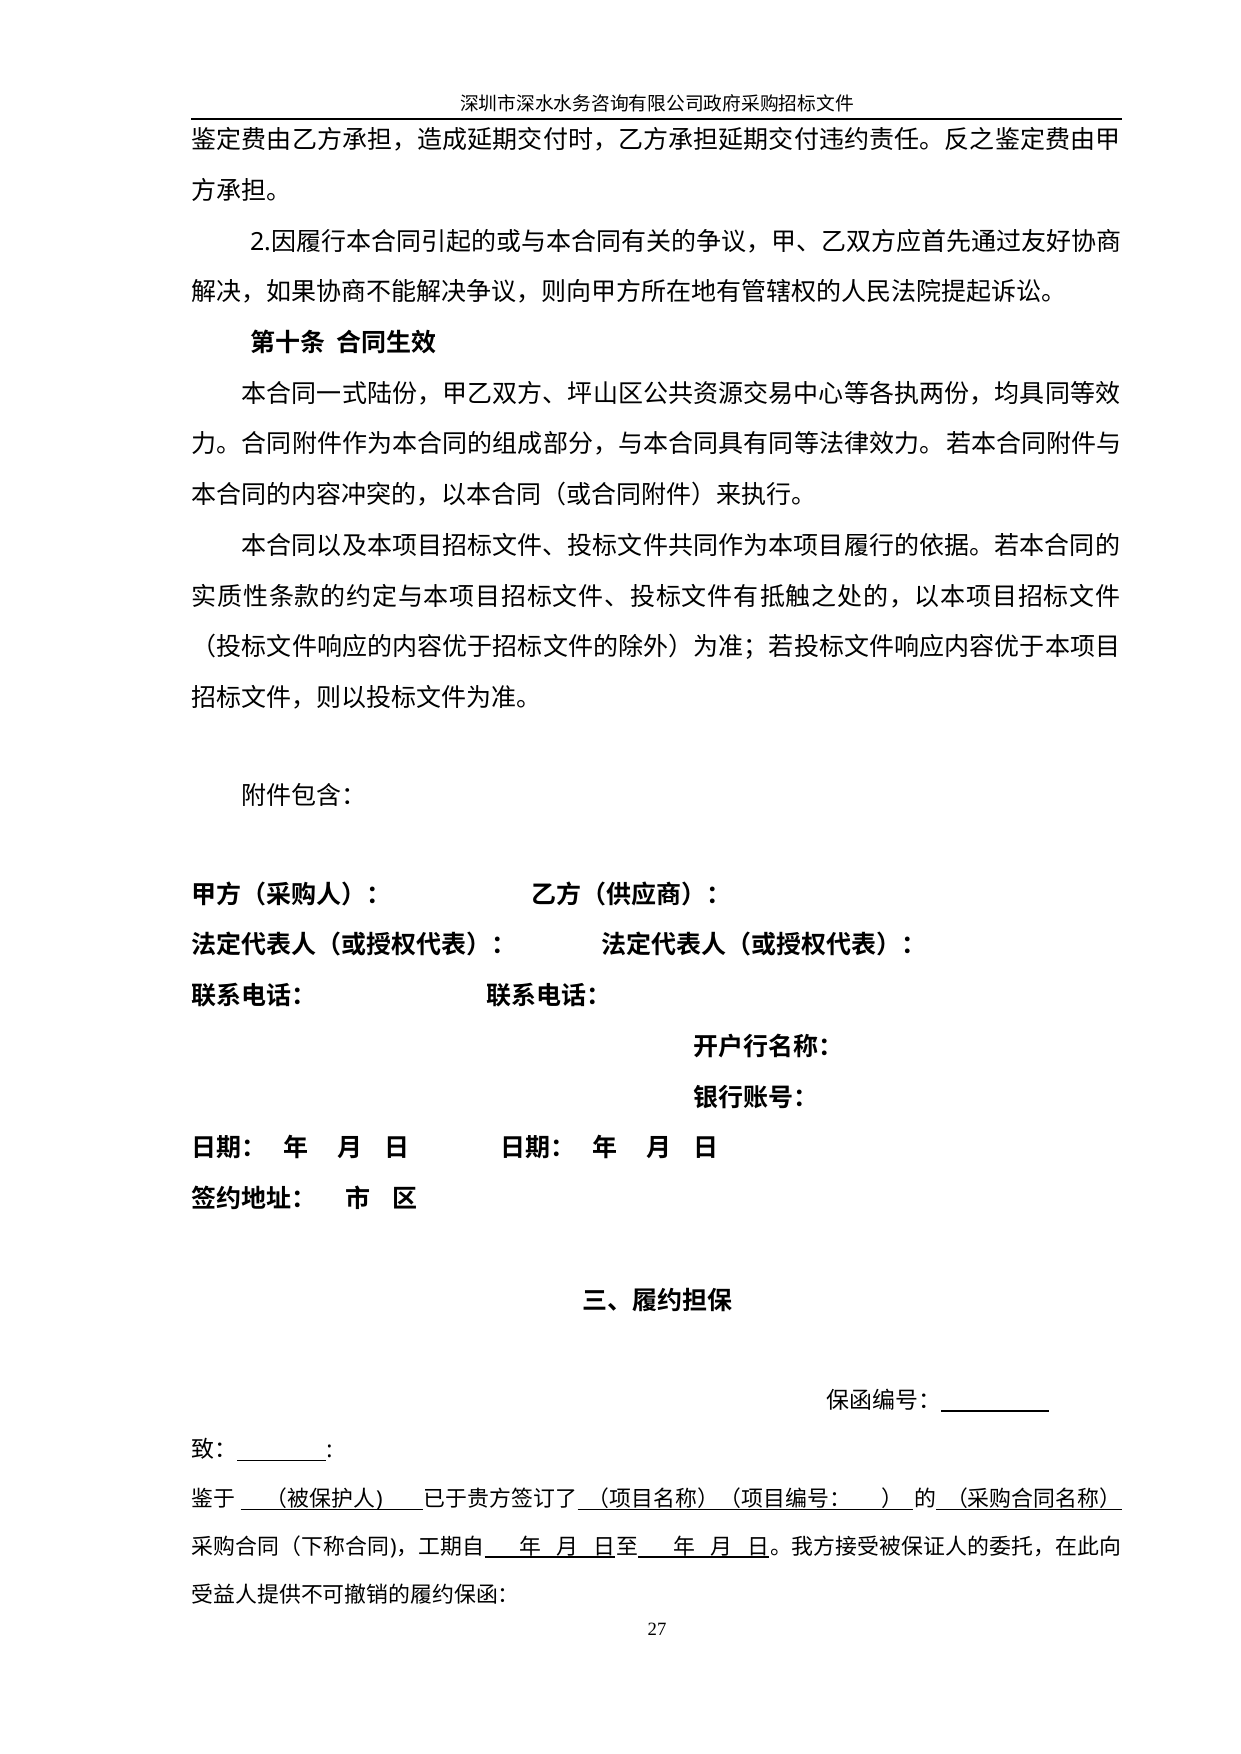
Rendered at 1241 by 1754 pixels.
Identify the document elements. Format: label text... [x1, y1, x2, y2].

text 附件包含： [191, 776, 1122, 812]
text 日期： 年 月 日 日期： 年 月 日 [191, 1128, 1122, 1164]
text 保函编号： [826, 1382, 1122, 1415]
text 2.因履行本合同引起的或与本合同有关的争议，甲、乙双方应首先通过友好协商解决，如果协商不能解决争议，则向甲方所在地有管辖权的人民法院提起诉讼。 [191, 221, 1122, 308]
text 银行账号： [191, 1077, 1122, 1113]
text 鉴于 （被保护人) 已于贵方签订了 （项目名称）（项目编号： ） 的 （采购合同名称） 采购合同（下称合同)，工期自 年 月 日至 年 月 日。我方接受被保证人的委托，在此向受益人提供不可撤销的履约保函： [191, 1481, 1122, 1608]
text 本合同以及本项目招标文件、投标文件共同作为本项目履行的依据。若本合同的实质性条款的约定与本项目招标文件、投标文件有抵触之处的，以本项目招标文件（投标文件响应的内容优于招标文件的除外）为准；若投标文件响应内容优于本项目招标文件，则以投标文件为准。 [191, 525, 1122, 714]
text 第十条 合同生效 [191, 322, 1122, 359]
text 联系电话： 联系电话： [191, 976, 1122, 1012]
text 法定代表人（或授权代表）： 法定代表人（或授权代表）： [191, 925, 1122, 961]
text 甲方（采购人）： 乙方（供应商）： [191, 874, 1122, 910]
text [191, 120, 1122, 206]
text 三、履约担保 [191, 1280, 1122, 1317]
text 本合同一式陆份，甲乙双方、坪山区公共资源交易中心等各执两份，均具同等效力。合同附件作为本合同的组成部分，与本合同具有同等法律效力。若本合同附件与本合同的内容冲突的，以本合同（或合同附件）来执行。 [191, 373, 1122, 511]
text 开户行名称： [191, 1026, 1122, 1063]
text 签约地址： 市 区 [191, 1178, 1122, 1215]
text 致： : [191, 1431, 1122, 1465]
